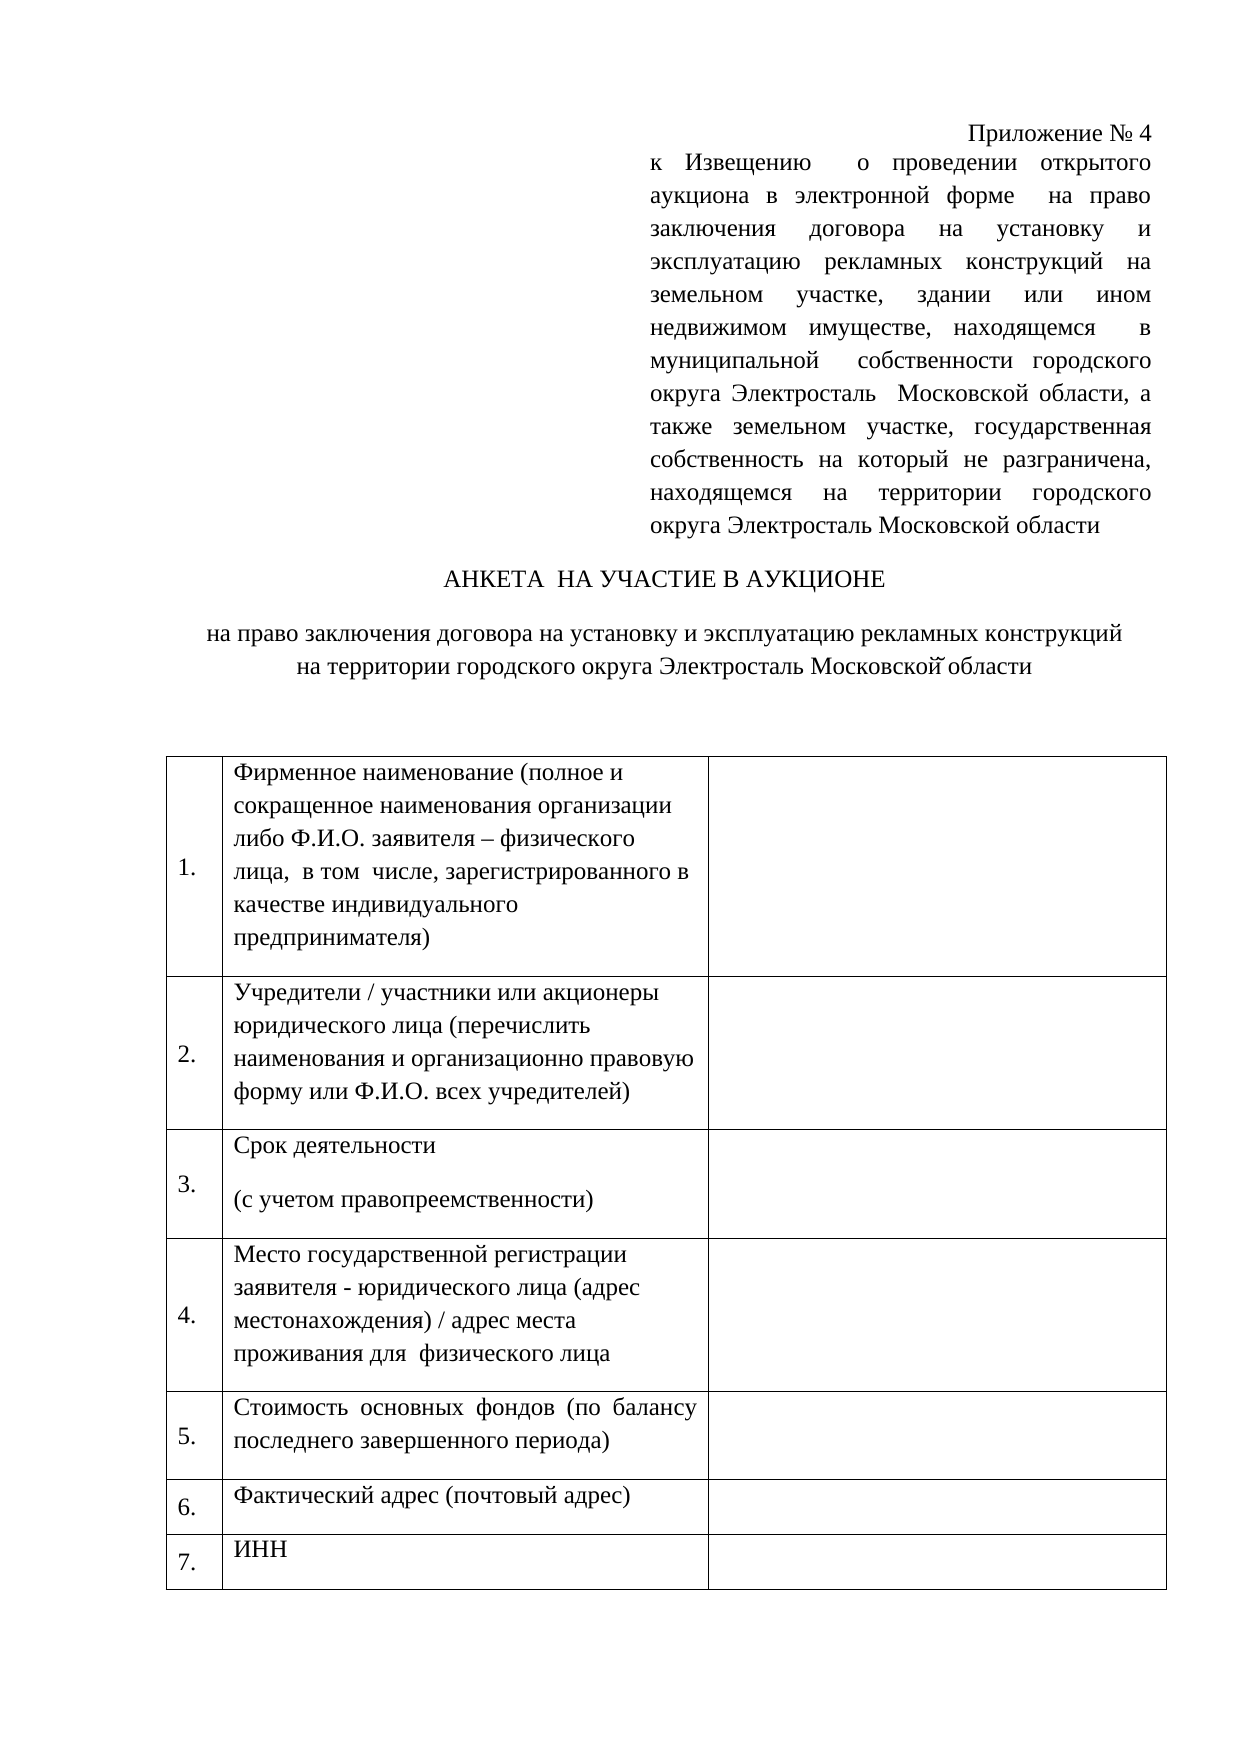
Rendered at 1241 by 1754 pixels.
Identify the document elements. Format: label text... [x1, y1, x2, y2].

table_header [167, 757, 222, 976]
table_cell [709, 1535, 1166, 1588]
table_header [709, 757, 1166, 976]
table_cell Учредители / участники или акционеры юридического лица (перечислить наименования и организационно правовую форму или Ф.И.О. всех учредителей) [223, 977, 708, 1129]
table_cell [167, 1392, 222, 1479]
text Приложение № 4 [650, 118, 1152, 147]
text на право заключения договора на установку и эксплуатацию рекламных конструкций на территории городского округа Электросталь Московской̆ области [177, 618, 1152, 679]
table_cell Срок деятельности (с учетом правопреемственности) [223, 1130, 708, 1238]
table_cell [709, 1130, 1166, 1238]
table_cell [167, 1239, 222, 1391]
table_cell [709, 1480, 1166, 1533]
text АНКЕТА НА УЧАСТИЕ В АУКЦИОНЕ [177, 564, 1152, 593]
table_cell Фактический адрес (почтовый адрес) [223, 1480, 708, 1533]
table_cell [167, 1480, 222, 1533]
table_cell Стоимость основных фондов (по балансу последнего завершенного периода) [223, 1392, 708, 1479]
table_cell [709, 1239, 1166, 1391]
table_cell [167, 1130, 222, 1238]
table_cell ИНН [223, 1535, 708, 1588]
table_cell [167, 1535, 222, 1588]
table_cell [167, 977, 222, 1129]
table_cell [709, 977, 1166, 1129]
table_cell [709, 1392, 1166, 1479]
table_header Фирменное наименование (полное и сокращенное наименования организации либо Ф.И.О. заявителя – физического лица, в том числе, зарегистрированного в качестве индивидуального предпринимателя) [223, 757, 708, 976]
table_cell Место государственной регистрации заявителя - юридического лица (адрес местонахождения) / адрес места проживания для физического лица [223, 1239, 708, 1391]
text к Извещению о проведении открытого аукциона в электронной форме на право заключения договора на установку и эксплуатацию рекламных конструкций на земельном участке, здании или ином недвижимом имуществе, находящемся в муниципальной собственности городского округа Электросталь Московской области, а также земельном участке, государственная собственность на который не разграничена, находящемся на территории городского округа Электросталь Московской области [650, 147, 1152, 539]
